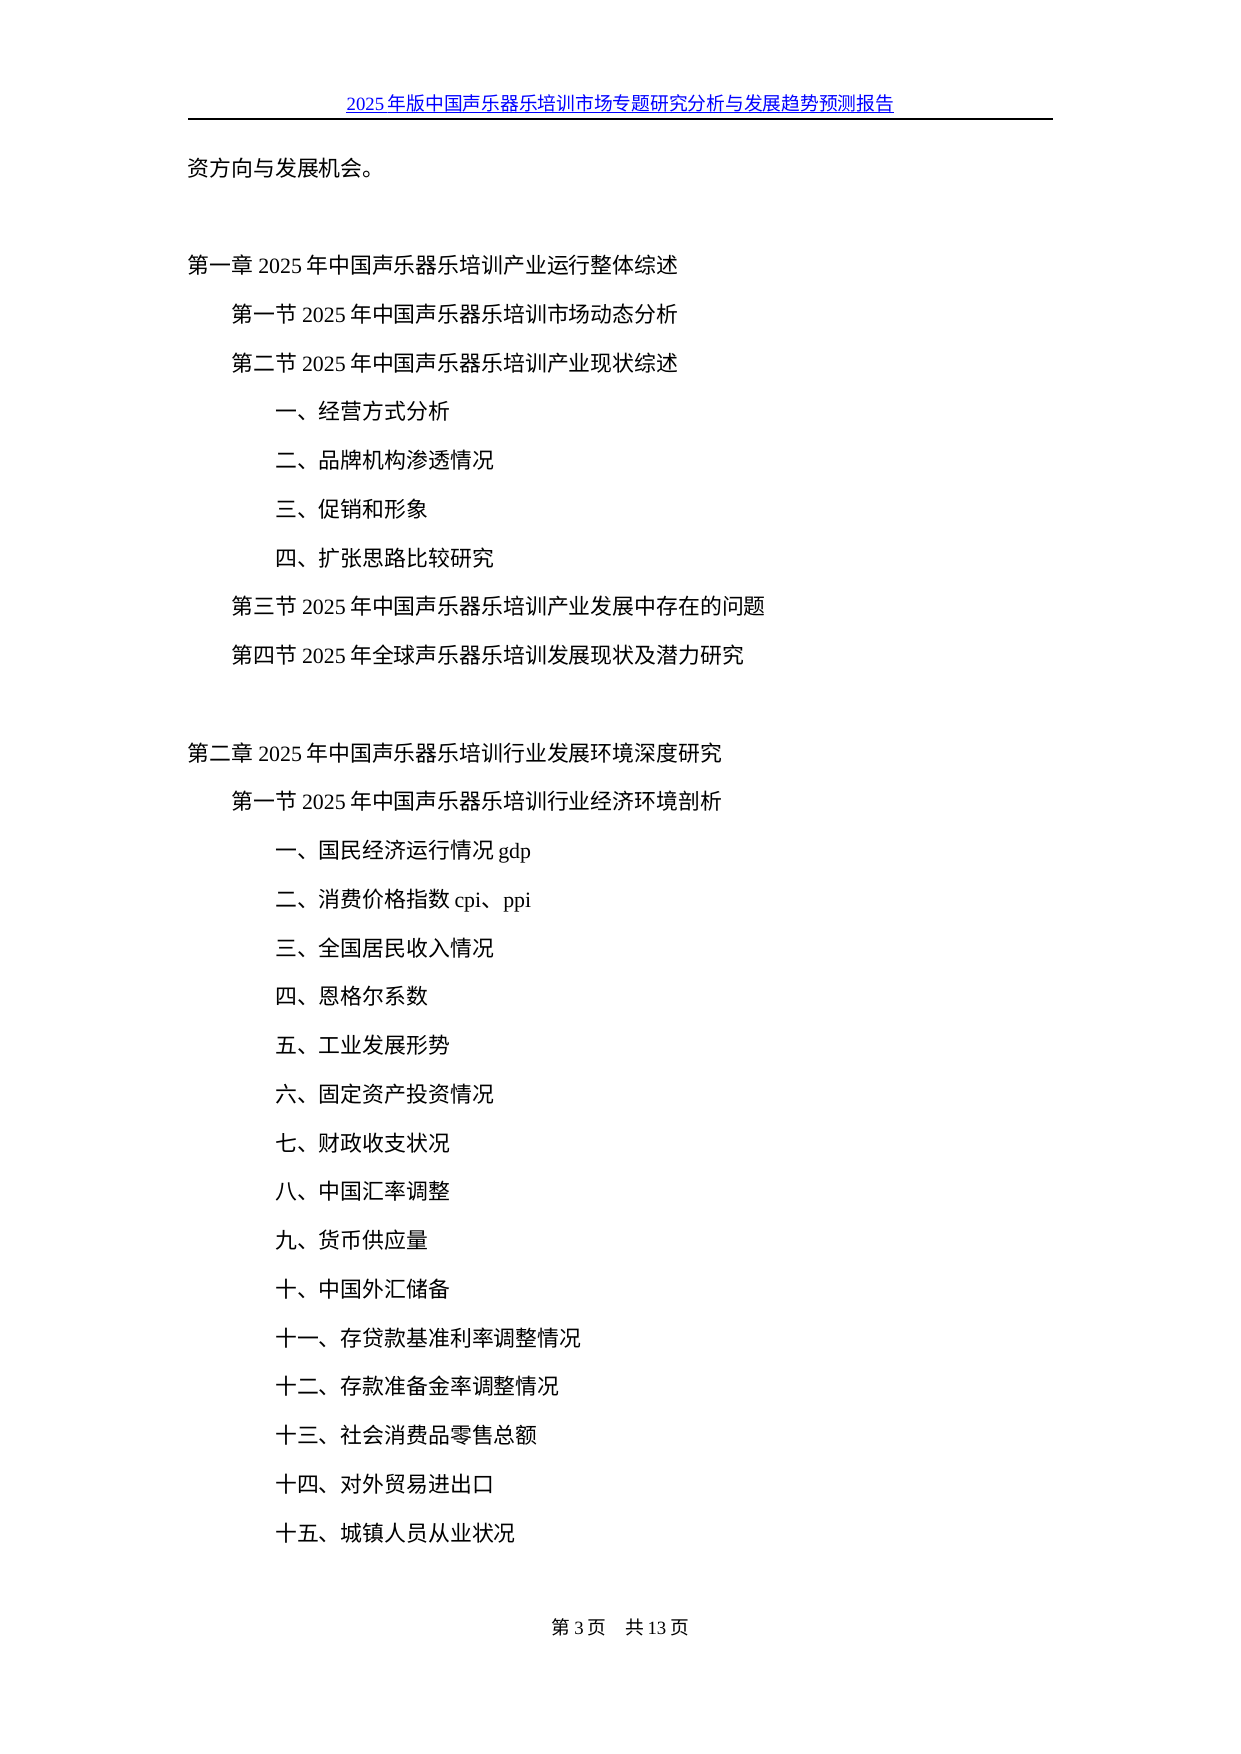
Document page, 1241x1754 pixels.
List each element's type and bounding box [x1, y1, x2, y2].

text [187, 150, 1053, 1548]
